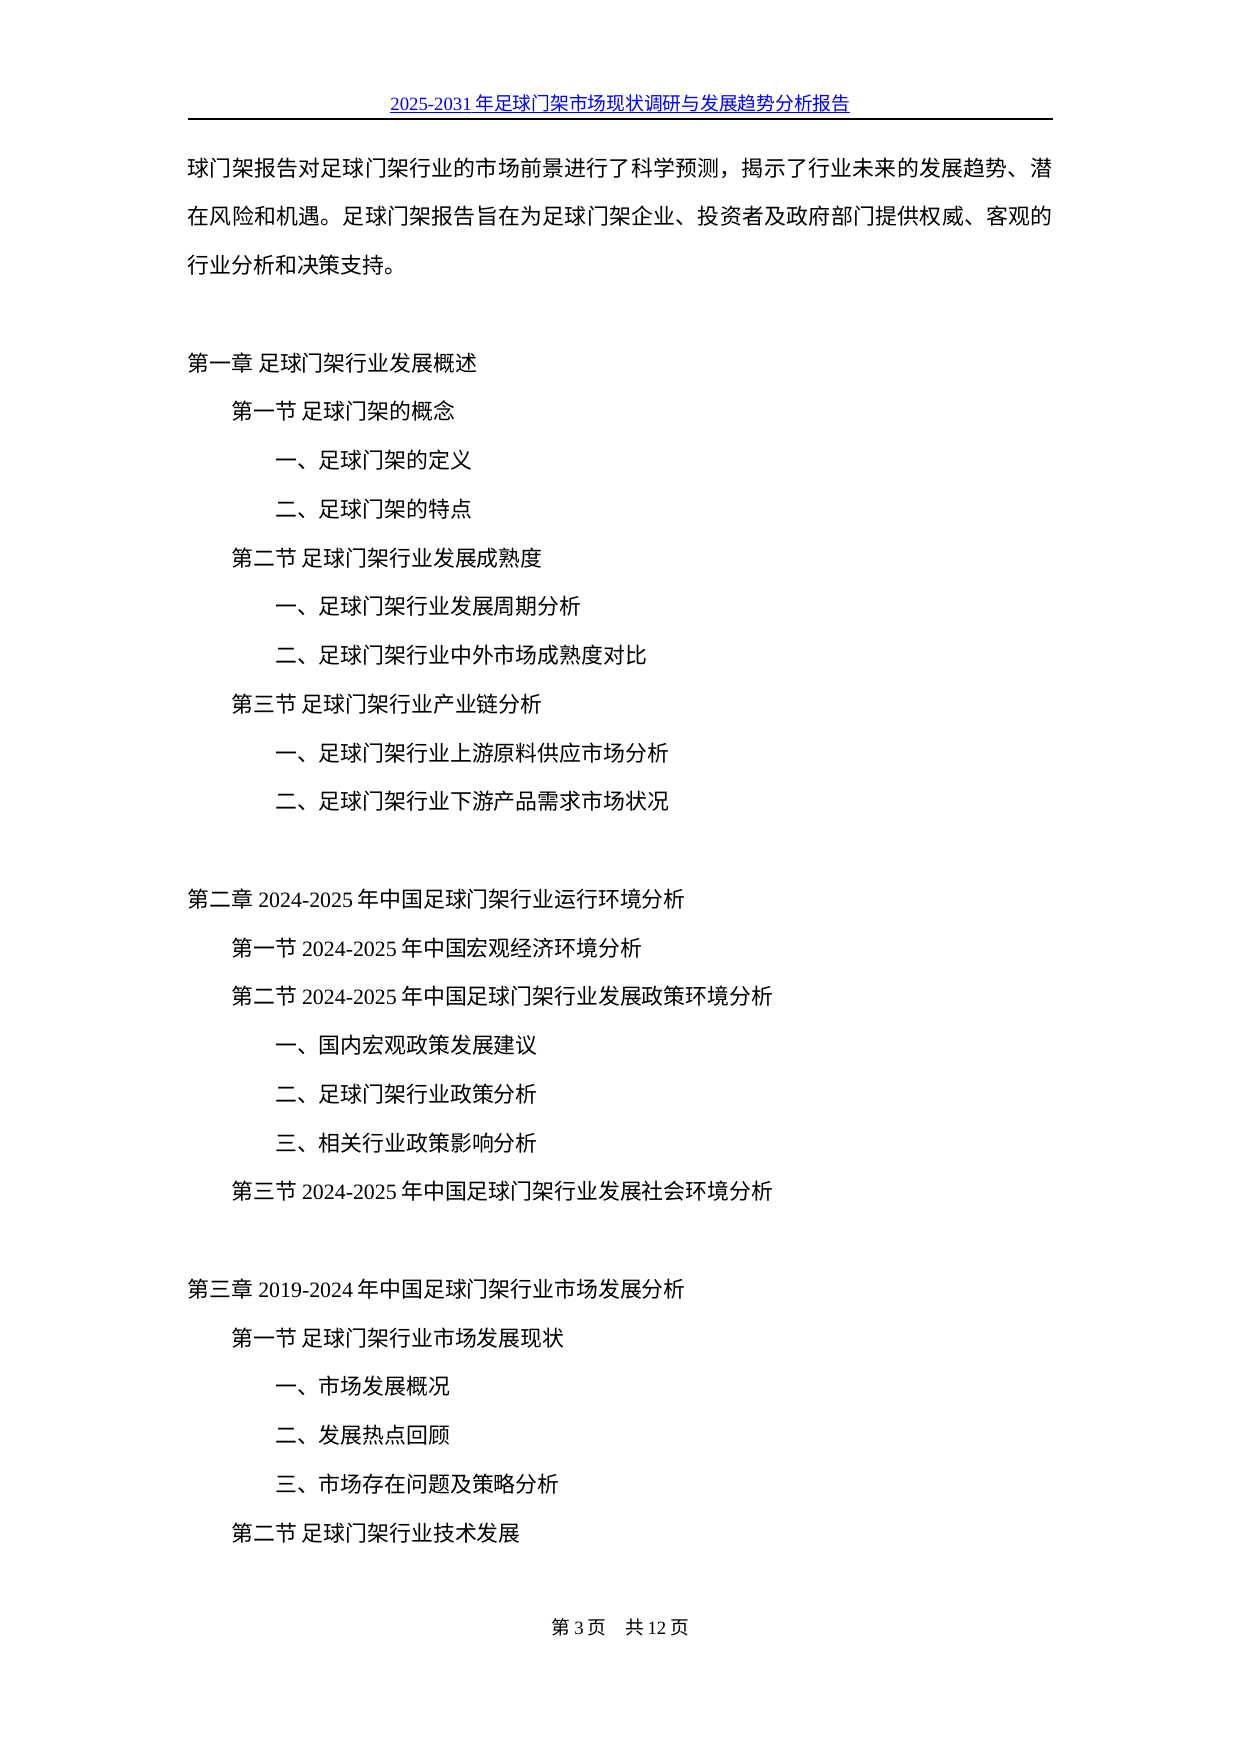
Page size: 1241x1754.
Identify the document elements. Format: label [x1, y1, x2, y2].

text [187, 150, 1053, 1548]
